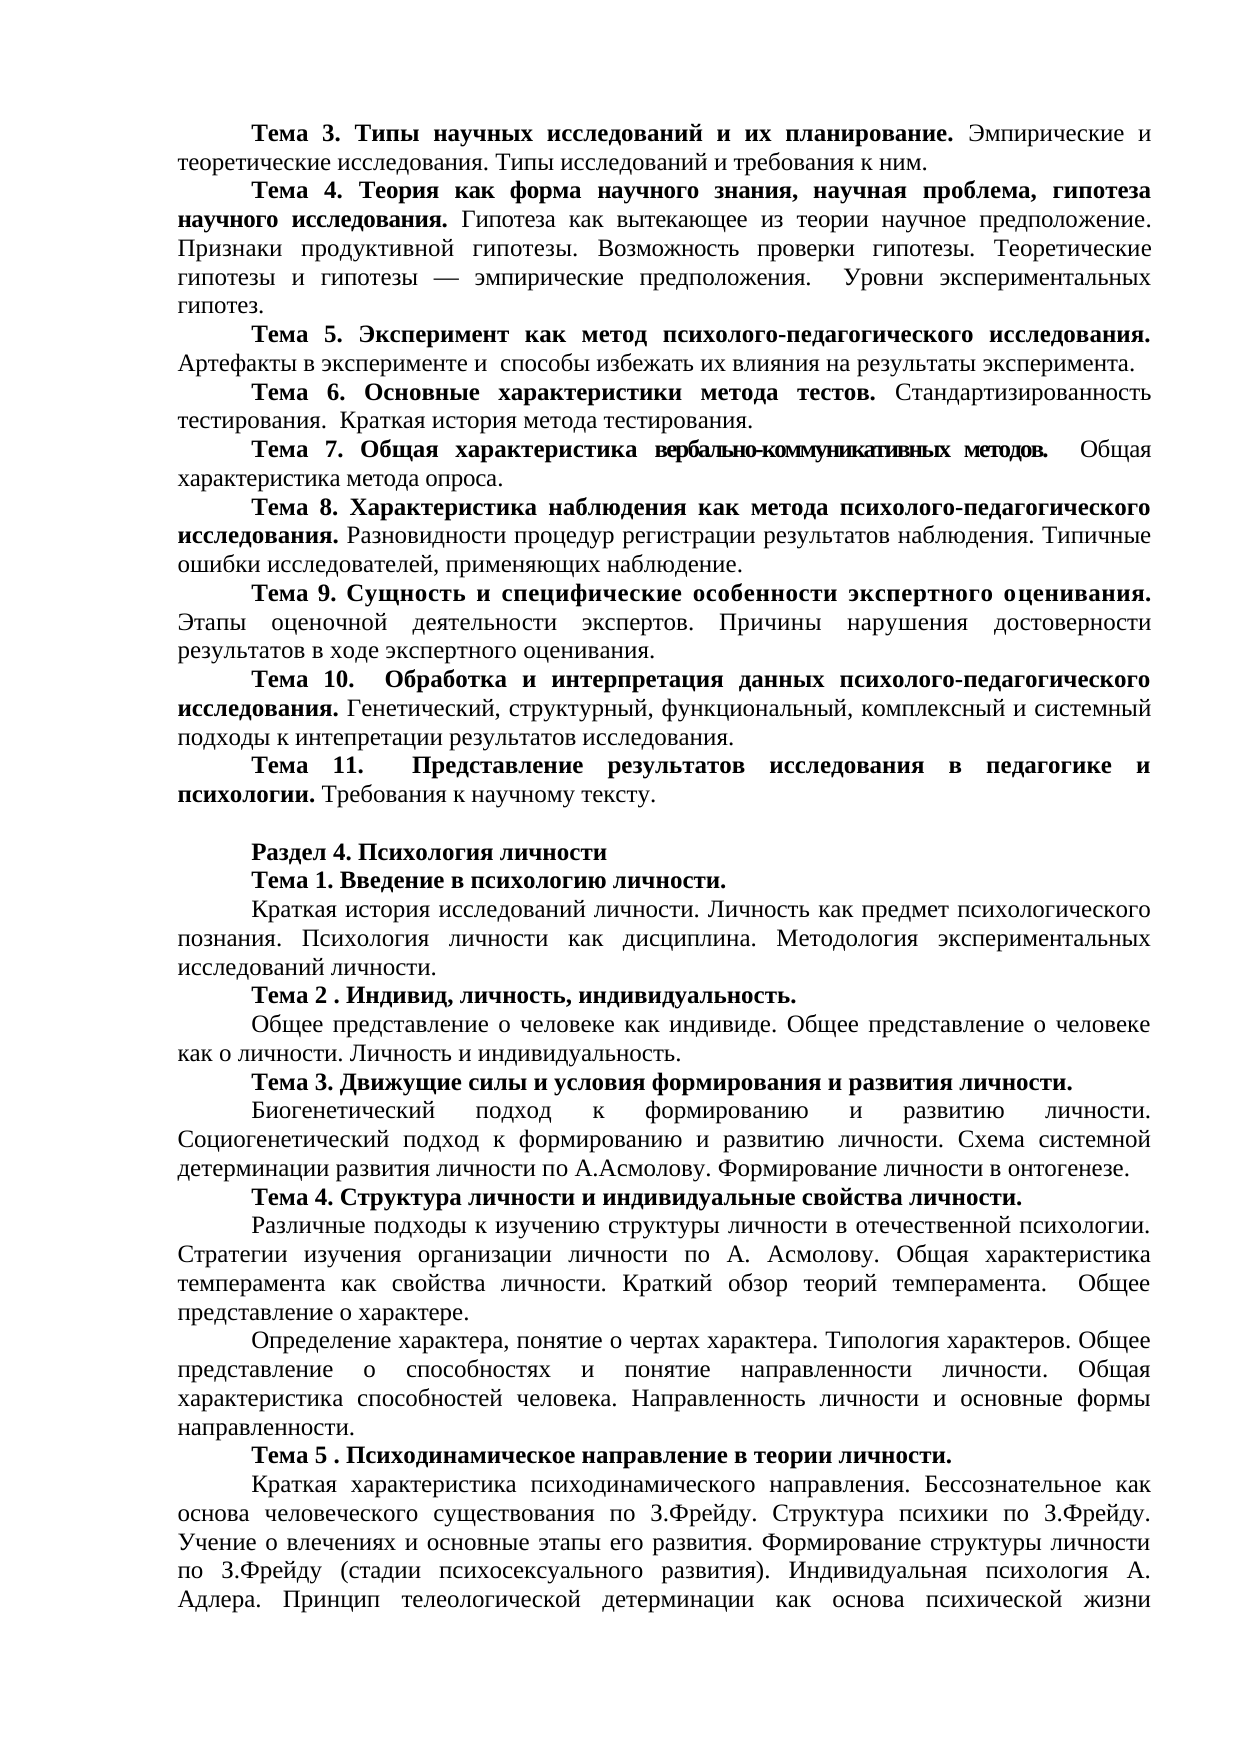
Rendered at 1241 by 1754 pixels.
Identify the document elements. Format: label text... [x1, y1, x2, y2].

text Тема 1. Введение в психологию личности. [177, 866, 1152, 894]
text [177, 1469, 1152, 1613]
text Различные подходы к изучению структуры личности в отечественной психологии. Стратегии изучения организации личности по А. Асмолову. Общая характеристика темперамента как свойства личности. Краткий обзор теорий темперамента. Общее представление о характере. [177, 1211, 1152, 1326]
list Раздел 4. Психология личности [177, 837, 1152, 866]
text Тема 5. Эксперимент как метод психолого-педагогического исследования. Артефакты в эксперименте и способы избежать их влияния на результаты эксперимента. [177, 319, 1152, 377]
text Тема 7. Общая характеристика вербально-коммуникативных методов. Общая характеристика метода опроса. [177, 434, 1152, 492]
text Тема 4. Теория как форма научного знания, научная проблема, гипотеза научного исследования. Гипотеза как вытекающее из теории научное предположение. Признаки продуктивной гипотезы. Возможность проверки гипотезы. Теоретические гипотезы и гипотезы — эмпирические предположения. Уровни экспериментальных гипотез. [177, 176, 1152, 319]
text Общее представление о человеке как индивиде. Общее представление о человеке как о личности. Личность и индивидуальность. [177, 1009, 1152, 1067]
text Тема 5 . Психодинамическое направление в теории личности. [177, 1441, 1152, 1469]
text Тема 6. Основные характеристики метода тестов. Стандартизированность тестирования. Краткая история метода тестирования. [177, 377, 1152, 434]
text Тема 3. Движущие силы и условия формирования и развития личности. [177, 1067, 1152, 1096]
text Тема 9. Сущность и специфические особенности экспертного оценивания. Этапы оценочной деятельности экспертов. Причины нарушения достоверности результатов в ходе экспертного оценивания. [177, 578, 1152, 664]
text Тема 2 . Индивид, личность, индивидуальность. [177, 981, 1152, 1009]
text Тема 8. Характеристика наблюдения как метода психолого-педагогического исследования. Разновидности процедур регистрации результатов наблюдения. Типичные ошибки исследователей, применяющих наблюдение. [177, 492, 1152, 578]
text Биогенетический подход к формированию и развитию личности. Социогенетический подход к формированию и развитию личности. Схема системной детерминации развития личности по А.Асмолову. Формирование личности в онтогенезе. [177, 1096, 1152, 1182]
text Определение характера, понятие о чертах характера. Типология характеров. Общее представление о способностях и понятие направленности личности. Общая характеристика способностей человека. Направленность личности и основные формы направленности. [177, 1326, 1152, 1441]
text Тема 3. Типы научных исследований и их планирование. Эмпирические и теоретические исследования. Типы исследований и требования к ним. [177, 118, 1152, 176]
text Краткая история исследований личности. Личность как предмет психологического познания. Психология личности как дисциплина. Методология экспериментальных исследований личности. [177, 894, 1152, 981]
text Тема 10. Обработка и интерпретация данных психолого-педагогического исследования. Генетический, структурный, функциональный, комплексный и системный подходы к интепретации результатов исследования. [177, 664, 1152, 751]
text Тема 11. Представление результатов исследования в педагогике и психологии. Требования к научному тексту. [177, 751, 1152, 808]
text Тема 4. Структура личности и индивидуальные свойства личности. [177, 1182, 1152, 1211]
